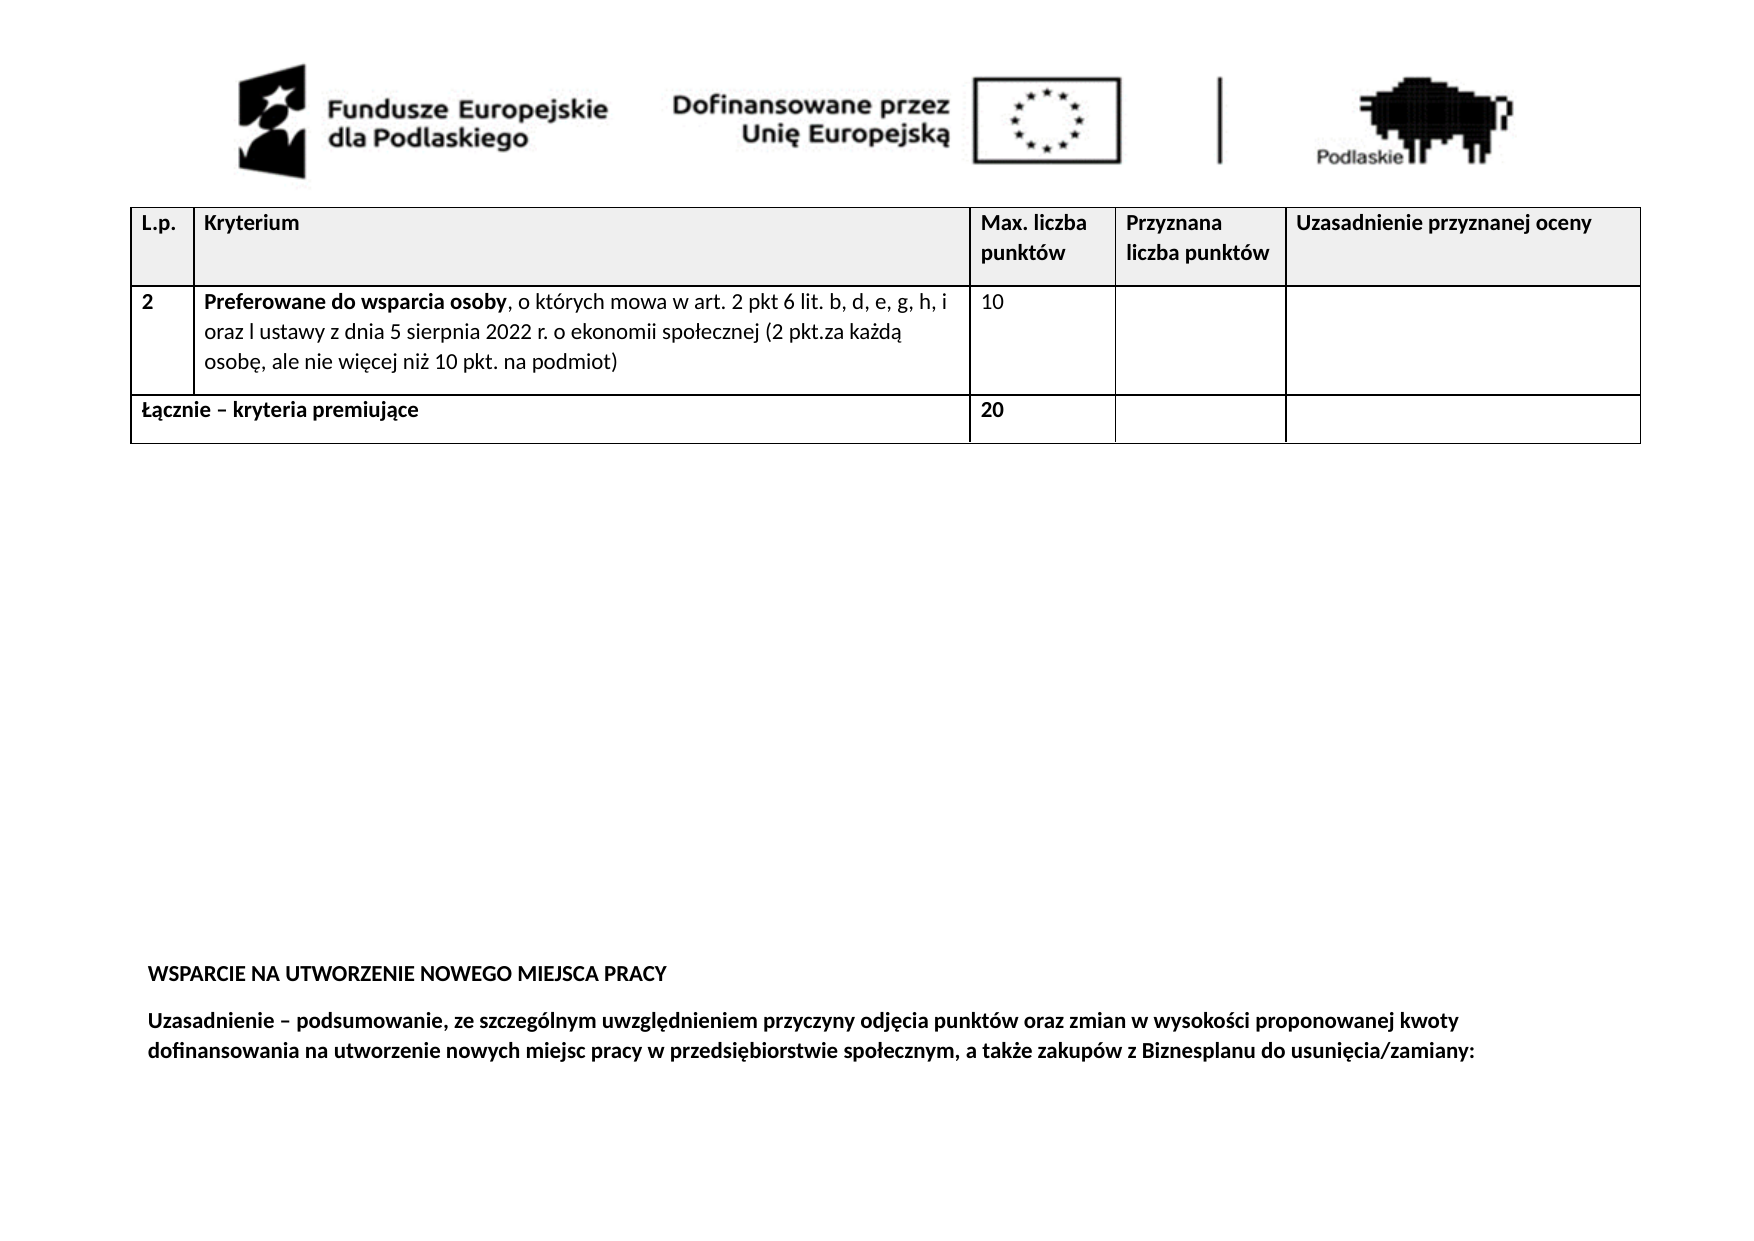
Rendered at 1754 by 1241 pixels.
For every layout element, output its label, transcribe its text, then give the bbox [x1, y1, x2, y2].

table_cell Preferowane do wsparcia osoby, o których mowa w art. 2 pkt 6 lit. b, d, e, g, h, i oraz l ustawy z dnia 5 sierpnia 2022 r. o ekonomii społecznej (2 pkt.za każdą osobę, ale nie więcej niż 10 pkt. na podmiot) [195, 287, 969, 394]
table_header L.p. [132, 208, 193, 285]
table_cell 10 [971, 287, 1115, 394]
table_header Uzasadnienie przyznanej oceny [1287, 208, 1640, 285]
table_cell [1287, 396, 1640, 442]
table_cell [1116, 287, 1285, 394]
table_header Przyznana liczba punktów [1116, 208, 1285, 285]
table_header Kryterium [195, 208, 969, 285]
text WSPARCIE NA UTWORZENIE NOWEGO MIEJSCA PRACY [148, 959, 1606, 988]
table_cell 20 [971, 396, 1115, 442]
table_cell 2 [132, 287, 193, 394]
table_cell [1116, 396, 1285, 442]
table_cell Łącznie – kryteria premiujące [132, 396, 969, 442]
table_cell [1287, 287, 1640, 394]
picture [197, 40, 1557, 205]
table_header Max. liczba punktów [971, 208, 1115, 285]
text Uzasadnienie – podsumowanie, ze szczególnym uwzględnieniem przyczyny odjęcia punktów oraz zmian w wysokości proponowanej kwoty dofinansowania na utworzenie nowych miejsc pracy w przedsiębiorstwie społecznym, a także zakupów z Biznesplanu do usunięcia/zamiany: [148, 1006, 1606, 1065]
